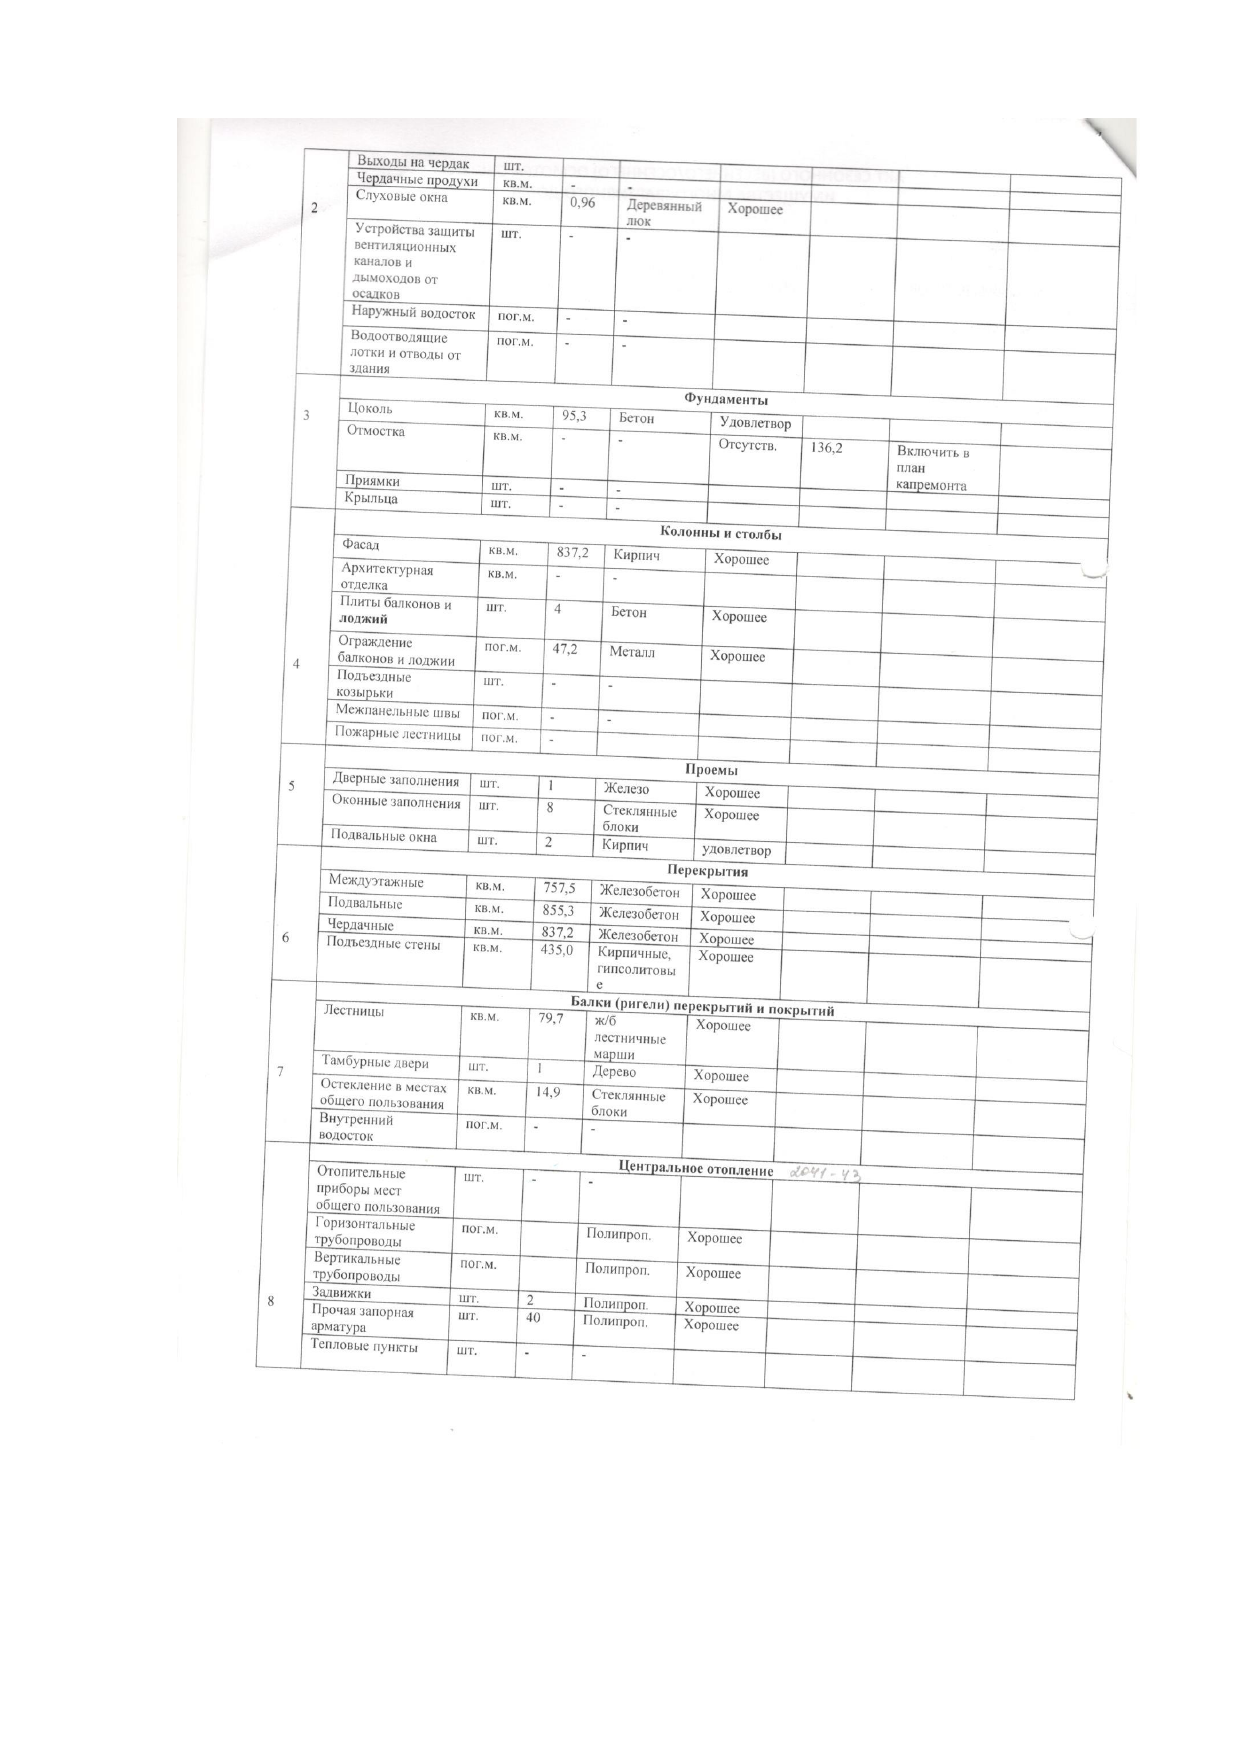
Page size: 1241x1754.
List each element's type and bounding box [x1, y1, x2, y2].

picture [177, 118, 1151, 1459]
